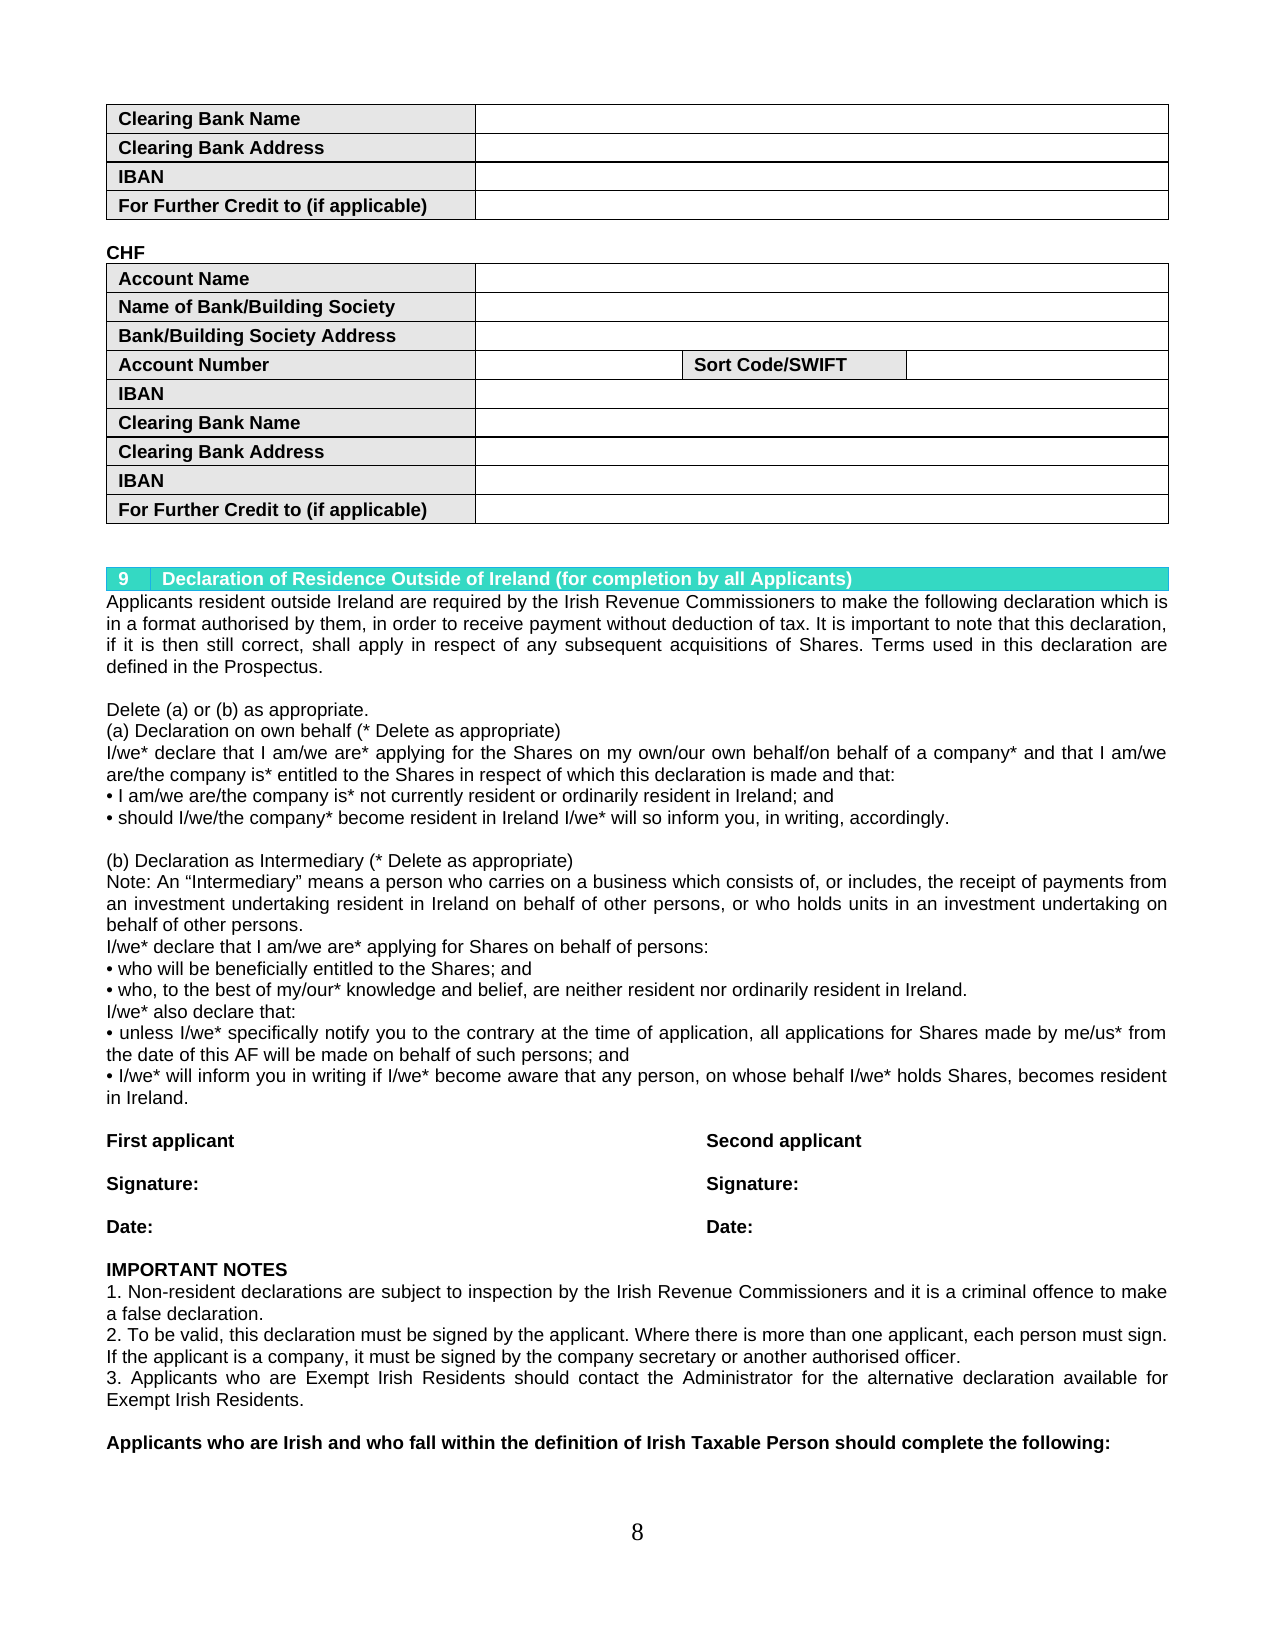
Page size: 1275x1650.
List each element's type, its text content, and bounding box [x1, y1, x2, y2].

table_cell [476, 351, 682, 379]
table_cell [476, 409, 1168, 436]
text Delete (a) or (b) as appropriate. [106, 699, 1169, 720]
text 2. To be valid, this declaration must be signed by the applicant. Where there is more than one applicant, each person must sign. If the applicant is a company, it must be signed by the company secretary or another authorised officer. [106, 1324, 1169, 1367]
text • who will be beneficially entitled to the Shares; and [106, 957, 1169, 979]
table_cell [476, 438, 1168, 465]
table_header Declaration of Residence Outside of Ireland (for completion by all Applicants) [151, 568, 1168, 590]
table_cell IBAN [107, 380, 475, 408]
table_header 9 [107, 568, 150, 590]
text I/we* declare that I am/we are* applying for the Shares on my own/our own behalf/on behalf of a company* and that I am/we are/the company is* entitled to the Shares in respect of which this declaration is made and that: [106, 742, 1169, 785]
table_cell Bank/Building Society Address [107, 322, 475, 350]
text • I/we* will inform you in writing if I/we* become aware that any person, on whose behalf I/we* holds Shares, becomes resident in Ireland. [106, 1065, 1169, 1108]
table_cell Name of Bank/Building Society [107, 293, 475, 321]
text • I am/we are/the company is* not currently resident or ordinarily resident in Ireland; and [106, 785, 1169, 806]
table_header Account Name [107, 264, 475, 292]
table_cell IBAN [107, 163, 475, 190]
text • who, to the best of my/our* knowledge and belief, are neither resident nor ordinarily resident in Ireland. [106, 979, 1169, 1001]
table_cell Clearing Bank Name [107, 409, 475, 436]
table_cell Sort Code/SWIFT [683, 351, 906, 379]
text IMPORTANT NOTES [106, 1259, 1169, 1281]
table_cell [907, 351, 1168, 379]
text Signature: Signature: [106, 1173, 1169, 1194]
text • unless I/we* specifically notify you to the contrary at the time of application, all applications for Shares made by me/us* from the date of this AF will be made on behalf of such persons; and [106, 1022, 1169, 1065]
table_cell Clearing Bank Address [107, 438, 475, 465]
table_cell [476, 495, 1168, 523]
text Date: Date: [106, 1216, 1169, 1238]
table_cell For Further Credit to (if applicable) [107, 191, 475, 219]
text Note: An “Intermediary” means a person who carries on a business which consists of, or includes, the receipt of payments from an investment undertaking resident in Ireland on behalf of other persons, or who holds units in an investment undertaking on behalf of other persons. [106, 871, 1169, 936]
text • should I/we/the company* become resident in Ireland I/we* will so inform you, in writing, accordingly. [106, 806, 1169, 828]
text 1. Non-resident declarations are subject to inspection by the Irish Revenue Commissioners and it is a criminal offence to make a false declaration. [106, 1281, 1169, 1324]
text First applicant Second applicant [106, 1130, 1169, 1151]
text CHF [106, 242, 1169, 263]
table_cell [476, 163, 1168, 190]
table_cell [476, 466, 1168, 494]
table_cell [476, 380, 1168, 408]
table_cell Clearing Bank Name [107, 105, 475, 133]
text I/we* declare that I am/we are* applying for Shares on behalf of persons: [106, 936, 1169, 957]
text (b) Declaration as Intermediary (* Delete as appropriate) [106, 849, 1169, 871]
table_header [476, 264, 1168, 292]
table_cell [476, 105, 1168, 133]
text I/we* also declare that: [106, 1001, 1169, 1022]
table_cell [476, 191, 1168, 219]
table_cell IBAN [107, 466, 475, 494]
text 3. Applicants who are Exempt Irish Residents should contact the Administrator for the alternative declaration available for Exempt Irish Residents. [106, 1367, 1169, 1410]
table_cell For Further Credit to (if applicable) [107, 495, 475, 523]
table_cell Account Number [107, 351, 475, 379]
table_cell [476, 134, 1168, 161]
table_cell Clearing Bank Address [107, 134, 475, 161]
text Applicants resident outside Ireland are required by the Irish Revenue Commissioners to make the following declaration which is in a format authorised by them, in order to receive payment without deduction of tax. It is important to note that this declaration, if it is then still correct, shall apply in respect of any subsequent acquisitions of Shares. Terms used in this declaration are defined in the Prospectus. [106, 591, 1169, 677]
text Applicants who are Irish and who fall within the definition of Irish Taxable Person should complete the following: [106, 1432, 1169, 1453]
text (a) Declaration on own behalf (* Delete as appropriate) [106, 720, 1169, 742]
table_cell [476, 322, 1168, 350]
table_cell [476, 293, 1168, 321]
